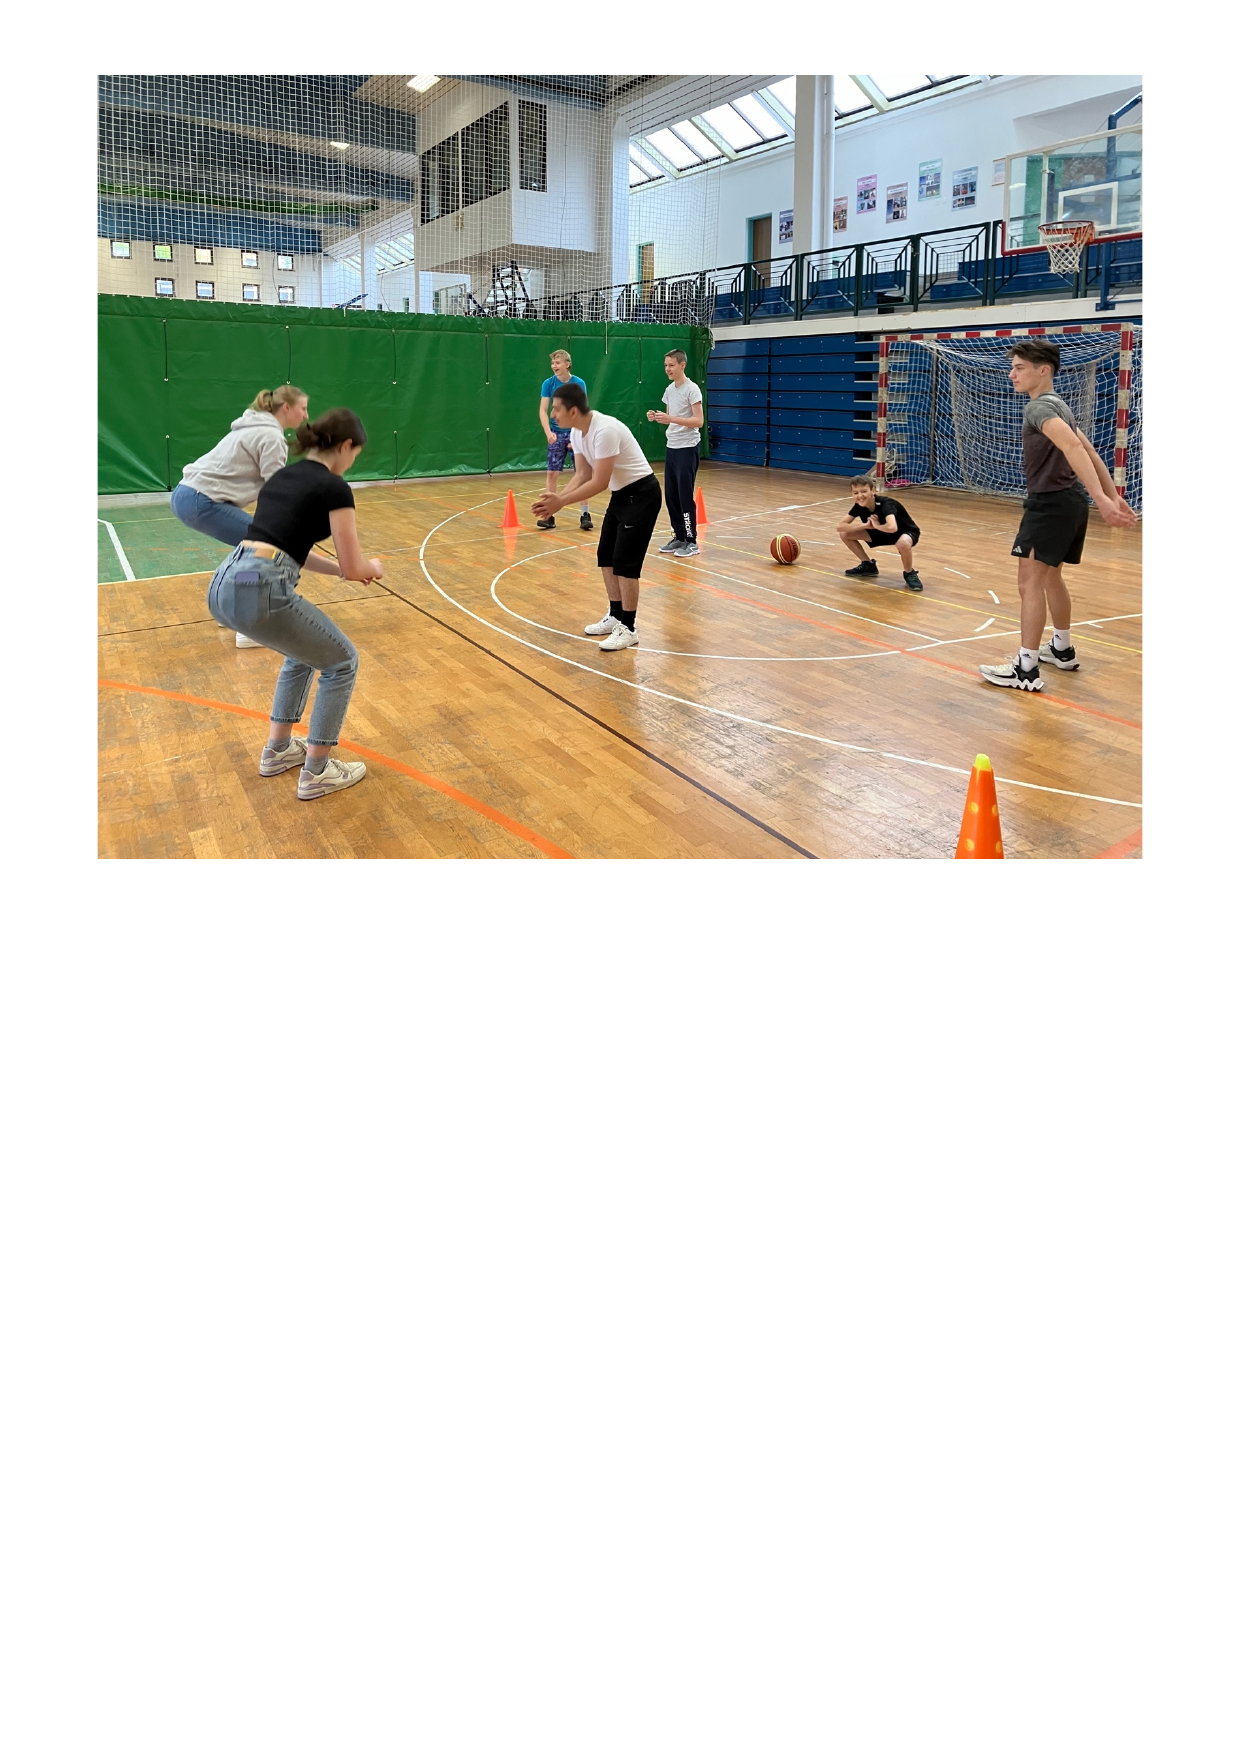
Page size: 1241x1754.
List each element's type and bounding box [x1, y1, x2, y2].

picture [97, 75, 1143, 859]
